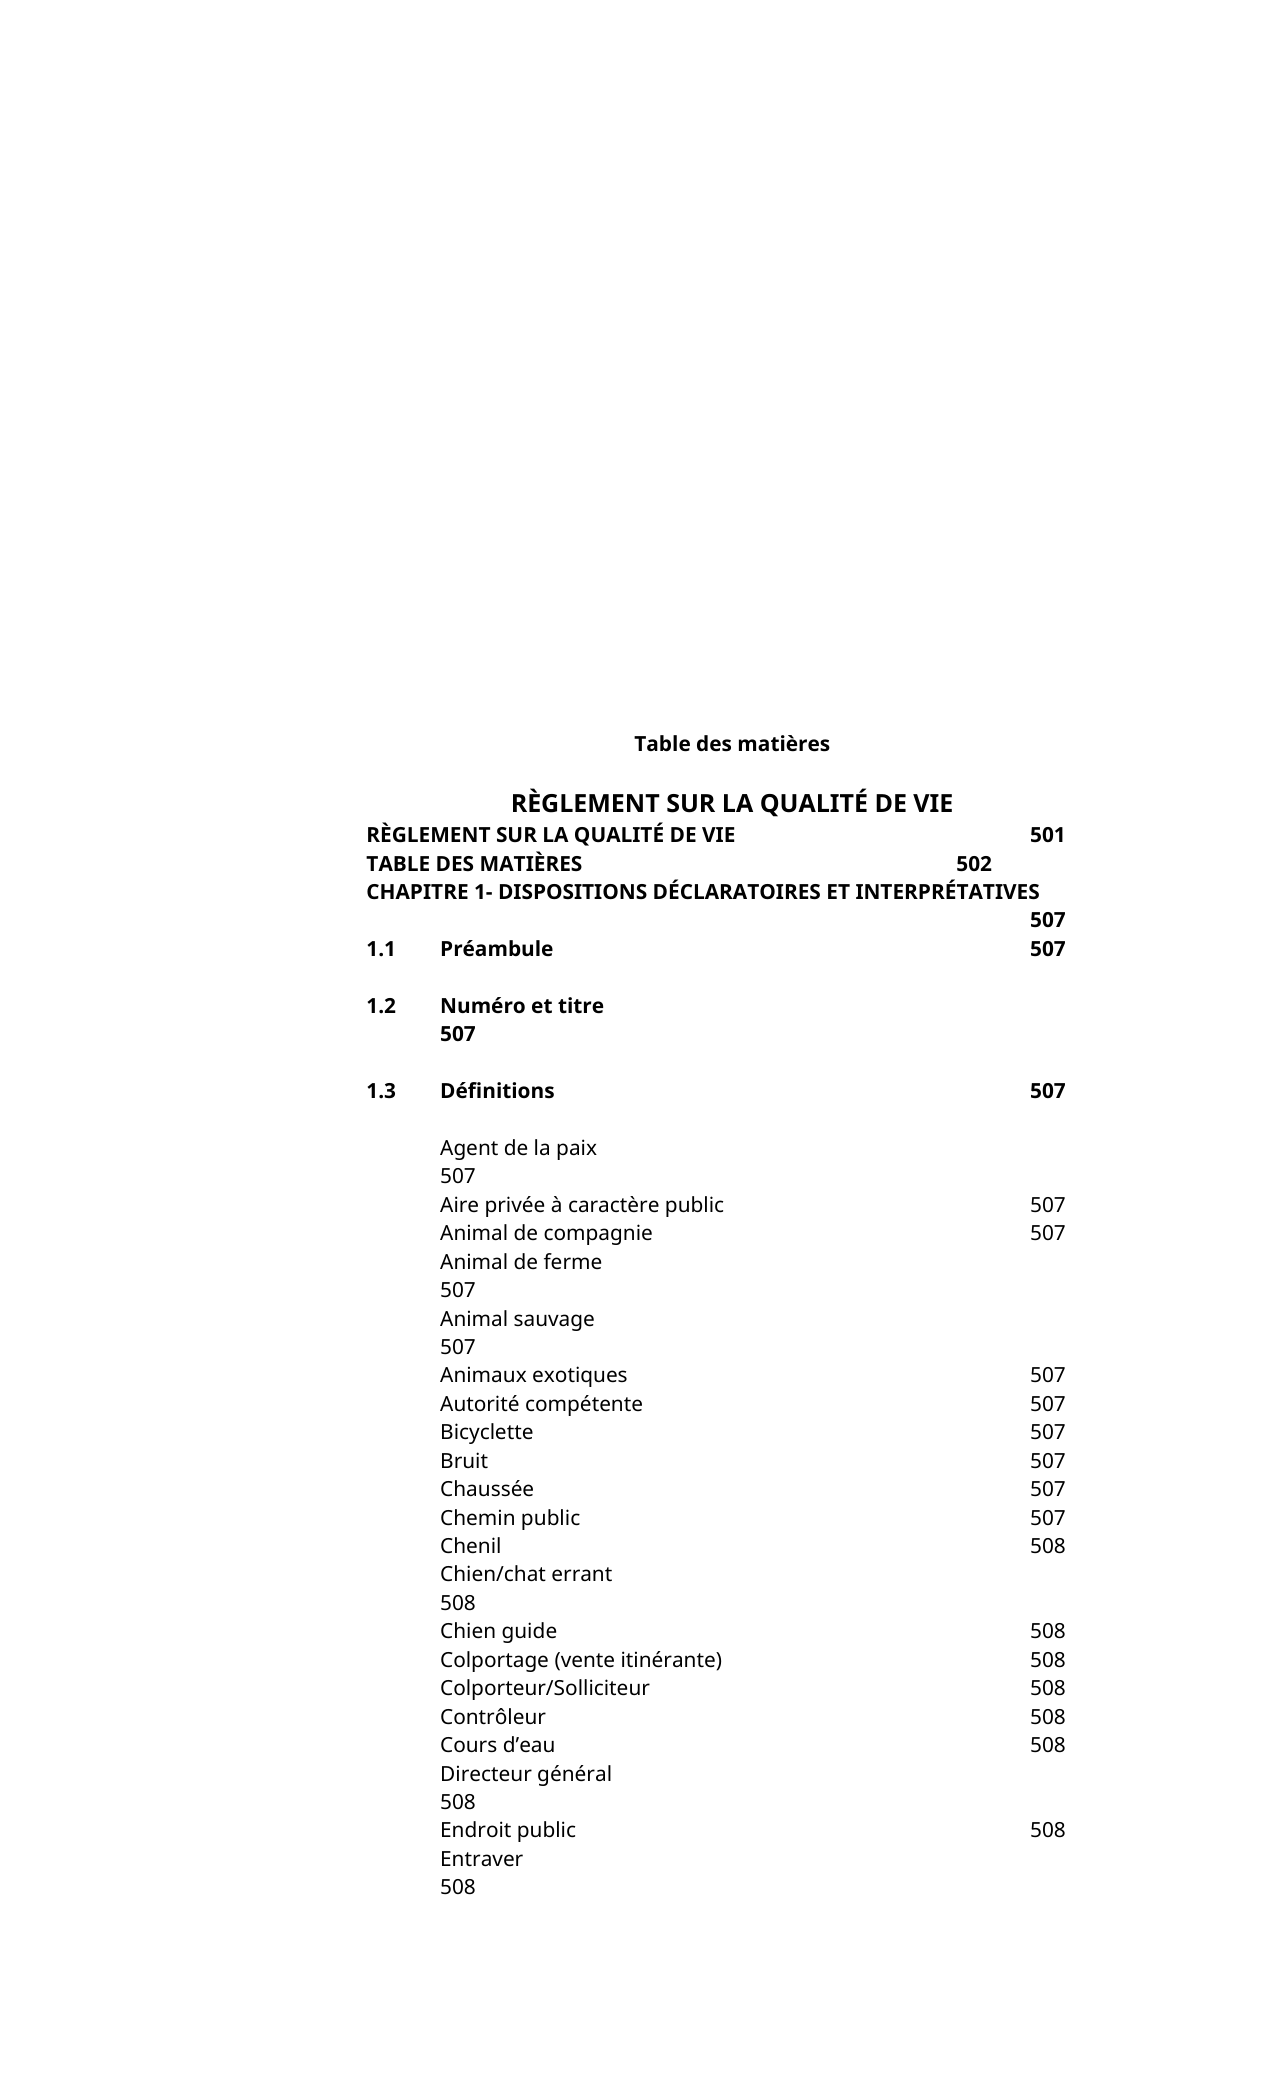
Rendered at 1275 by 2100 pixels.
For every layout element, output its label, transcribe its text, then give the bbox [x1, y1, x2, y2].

text Contrôleur 508 [366, 1702, 1098, 1730]
text Animal sauvage 507 [366, 1304, 1098, 1361]
text Autorité compétente 507 [366, 1389, 1098, 1417]
text Directeur général 508 [366, 1759, 1098, 1816]
text RÈGLEMENT SUR LA QUALITÉ DE VIE 501 [366, 820, 1098, 849]
text Endroit public 508 [366, 1816, 1098, 1844]
text Entraver 508 [366, 1844, 1098, 1901]
text Table des matières [366, 729, 1098, 758]
text RÈGLEMENT SUR LA QUALITÉ DE VIE [366, 786, 1098, 820]
text Colporteur/Solliciteur 508 [366, 1673, 1098, 1702]
text Chemin public 507 [366, 1503, 1098, 1531]
text Chaussée 507 [366, 1474, 1098, 1503]
text Aire privée à caractère public 507 [366, 1190, 1098, 1218]
text 1.2 Numéro et titre 507 [366, 991, 1098, 1048]
text Bruit 507 [366, 1446, 1098, 1474]
text 1.3 Définitions 507 [366, 1076, 1098, 1104]
text 1.1 Préambule 507 [366, 934, 1098, 962]
text TABLE DES MATIÈRES 502 [366, 849, 1098, 877]
text Chien/chat errant 508 [366, 1559, 1098, 1616]
text CHAPITRE 1- DISPOSITIONS DÉCLARATOIRES ET INTERPRÉTATIVES [366, 877, 1098, 906]
text Chenil 508 [366, 1531, 1098, 1559]
text 507 [956, 906, 1098, 934]
text Agent de la paix 507 [366, 1133, 1098, 1190]
text Animaux exotiques 507 [366, 1361, 1098, 1389]
text Animal de compagnie 507 [366, 1218, 1098, 1247]
text Chien guide 508 [366, 1616, 1098, 1645]
text Colportage (vente itinérante) 508 [366, 1645, 1098, 1673]
text Cours d’eau 508 [366, 1730, 1098, 1759]
text Bicyclette 507 [366, 1417, 1098, 1446]
text Animal de ferme 507 [366, 1247, 1098, 1304]
